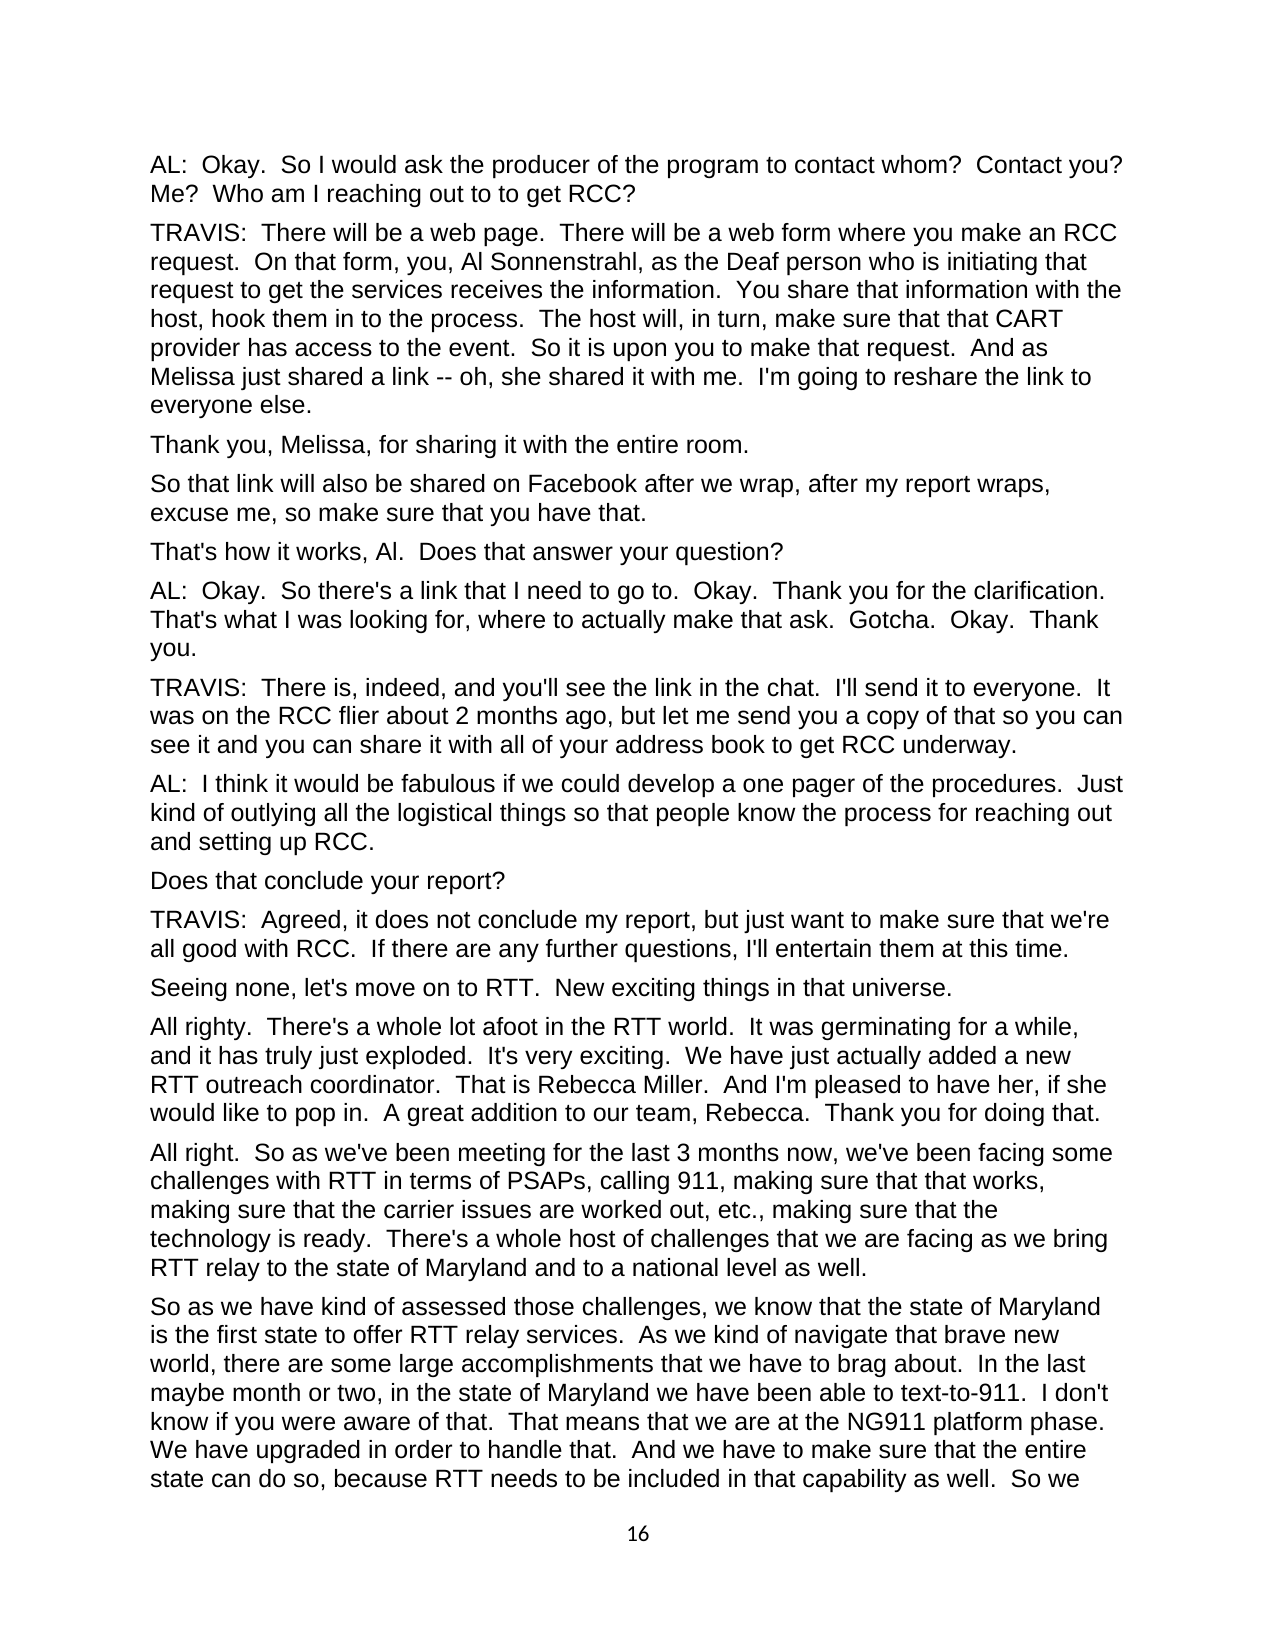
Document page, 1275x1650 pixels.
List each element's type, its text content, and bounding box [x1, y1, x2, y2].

text TRAVIS: There will be a web page. There will be a web form where you make an RCC request. On that form, you, Al Sonnenstrahl, as the Deaf person who is initiating that request to get the services receives the information. You share that information with the host, hook them in to the process. The host will, in turn, make sure that that CART provider has access to the event. So it is upon you to make that request. And as Melissa just shared a link -- oh, she shared it with me. I'm going to reshare the link to everyone else. [150, 218, 1125, 419]
text AL: Okay. So there's a link that I need to go to. Okay. Thank you for the clarification. That's what I was looking for, where to actually make that ask. Gotcha. Okay. Thank you. [150, 576, 1125, 662]
text Seeing none, let's move on to RTT. New exciting things in that universe. [150, 973, 1125, 1002]
text TRAVIS: Agreed, it does not conclude my report, but just want to make sure that we're all good with RCC. If there are any further questions, I'll entertain them at this time. [150, 905, 1125, 962]
text AL: I think it would be fabulous if we could develop a one pager of the procedures. Just kind of outlying all the logistical things so that people know the process for reaching out and setting up RCC. [150, 769, 1125, 855]
text Thank you, Melissa, for sharing it with the entire room. [150, 429, 1125, 458]
text All right. So as we've been meeting for the last 3 months now, we've been facing some challenges with RTT in terms of PSAPs, calling 911, making sure that that works, making sure that the carrier issues are worked out, etc., making sure that the technology is ready. There's a whole host of challenges that we are facing as we bring RTT relay to the state of Maryland and to a national level as well. [150, 1137, 1125, 1281]
text Does that conclude your report? [150, 866, 1125, 894]
text AL: Okay. So I would ask the producer of the program to contact whom? Contact you? Me? Who am I reaching out to to get RCC? [150, 150, 1125, 207]
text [150, 1292, 1125, 1493]
text All righty. There's a whole lot afoot in the RTT world. It was germinating for a while, and it has truly just exploded. It's very exciting. We have just actually added a new RTT outreach coordinator. That is Rebecca Miller. And I'm pleased to have her, if she would like to pop in. A great addition to our team, Rebecca. Thank you for doing that. [150, 1012, 1125, 1127]
text TRAVIS: There is, indeed, and you'll see the link in the chat. I'll send it to everyone. It was on the RCC flier about 2 months ago, but let me send you a copy of that so you can see it and you can share it with all of your address book to get RCC underway. [150, 672, 1125, 759]
text So that link will also be shared on Facebook after we wrap, after my report wraps, excuse me, so make sure that you have that. [150, 469, 1125, 526]
text That's how it works, Al. Does that answer your question? [150, 537, 1125, 565]
